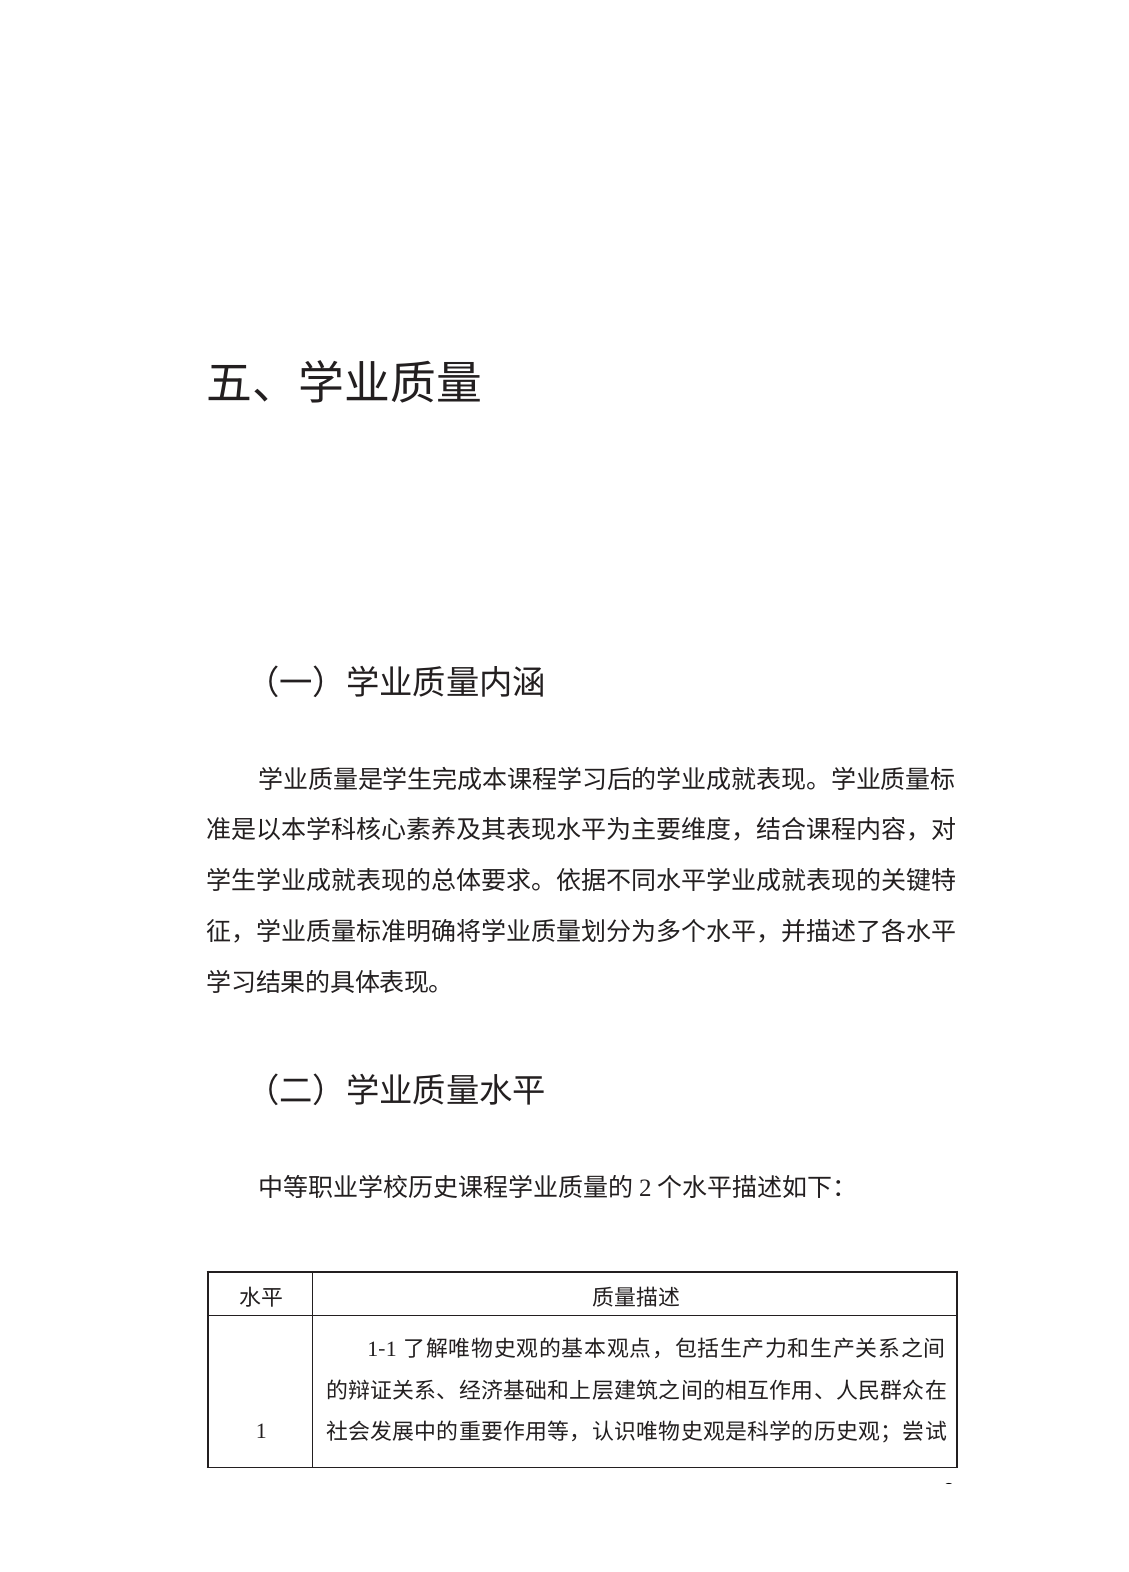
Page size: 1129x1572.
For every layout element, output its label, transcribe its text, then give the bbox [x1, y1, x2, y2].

subtitle （一）学业质量内涵 [246, 656, 980, 704]
table_header 水平 [209, 1273, 312, 1314]
table_cell 1 [209, 1316, 312, 1467]
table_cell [313, 1316, 956, 1467]
subtitle （二）学业质量水平 [246, 1064, 980, 1112]
text 学业质量是学生完成本课程学习后的学业成就表现。学业质量标准是以本学科核心素养及其表现水平为主要维度，结合课程内容，对学生学业成就表现的总体要求。依据不同水平学业成就表现的关键特征，学业质量标准明确将学业质量划分为多个水平，并描述了各水平学习结果的具体表现。 [207, 759, 957, 998]
table_header 质量描述 [313, 1273, 956, 1314]
subtitle 五、学业质量 [207, 347, 980, 413]
text 中等职业学校历史课程学业质量的 2 个水平描述如下： [258, 1167, 980, 1203]
